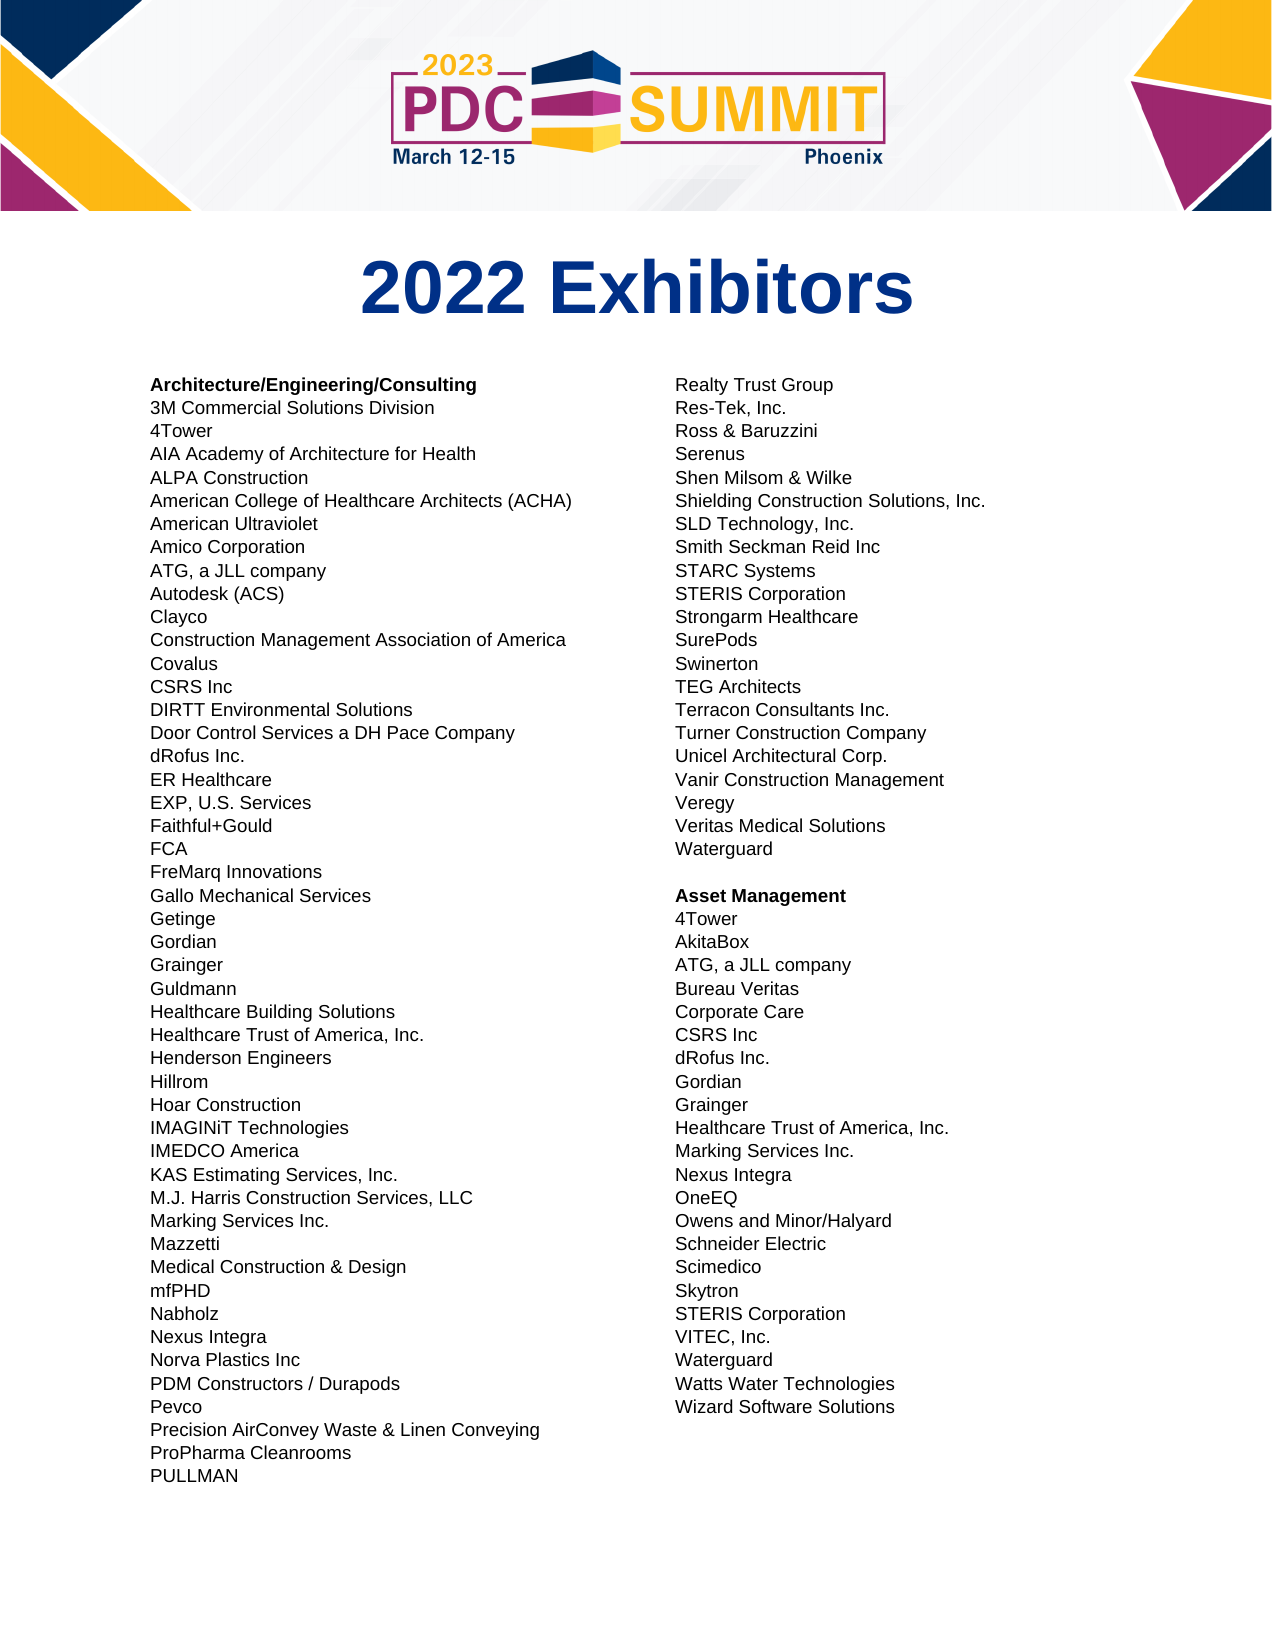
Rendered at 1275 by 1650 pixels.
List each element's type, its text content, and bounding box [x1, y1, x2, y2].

text Construction Management Association of America [150, 629, 600, 651]
text Serenus [675, 443, 1125, 465]
text Pevco [150, 1396, 600, 1417]
text Corporate Care [675, 1001, 1125, 1022]
text ER Healthcare [150, 768, 600, 790]
text Marking Services Inc. [150, 1210, 600, 1231]
text SLD Technology, Inc. [675, 513, 1125, 534]
text Gallo Mechanical Services [150, 884, 600, 906]
text Marking Services Inc. [675, 1140, 1125, 1162]
text IMEDCO America [150, 1140, 600, 1162]
text AkitaBox [675, 931, 1125, 953]
text Getinge [150, 908, 600, 929]
text Grainger [675, 1094, 1125, 1115]
text Scimedico [675, 1256, 1125, 1278]
text TEG Architects [675, 676, 1125, 697]
text Hoar Construction [150, 1094, 600, 1115]
text DIRTT Environmental Solutions [150, 699, 600, 720]
text CSRS Inc [675, 1024, 1125, 1046]
text Autodesk (ACS) [150, 583, 600, 604]
text Guldmann [150, 977, 600, 999]
text Watts Water Technologies [675, 1372, 1125, 1394]
text Wizard Software Solutions [675, 1396, 1125, 1417]
text PULLMAN [150, 1465, 600, 1487]
text KAS Estimating Services, Inc. [150, 1163, 600, 1185]
text STARC Systems [675, 559, 1125, 581]
text Veritas Medical Solutions [675, 815, 1125, 836]
text Vanir Construction Management [675, 768, 1125, 790]
text Smith Seckman Reid Inc [675, 536, 1125, 558]
text Door Control Services a DH Pace Company [150, 722, 600, 743]
text Nabholz [150, 1303, 600, 1324]
text Unicel Architectural Corp. [675, 745, 1125, 767]
text ATG, a JLL company [675, 954, 1125, 976]
text Faithful+Gould [150, 815, 600, 836]
text Norva Plastics Inc [150, 1349, 600, 1371]
text Architecture/Engineering/Consulting [150, 373, 600, 395]
text Covalus [150, 652, 600, 674]
text Strongarm Healthcare [675, 606, 1125, 627]
text mfPHD [150, 1279, 600, 1301]
text Hillrom [150, 1070, 600, 1092]
text Terracon Consultants Inc. [675, 699, 1125, 720]
text Asset Management [675, 884, 1125, 906]
text Healthcare Trust of America, Inc. [675, 1117, 1125, 1138]
text VITEC, Inc. [675, 1326, 1125, 1347]
text Nexus Integra [150, 1326, 600, 1347]
text OneEQ [675, 1187, 1125, 1208]
text CSRS Inc [150, 676, 600, 697]
text Ross & Baruzzini [675, 420, 1125, 442]
text Owens and Minor/Halyard [675, 1210, 1125, 1231]
text Nexus Integra [675, 1163, 1125, 1185]
text American Ultraviolet [150, 513, 600, 534]
text AIA Academy of Architecture for Health [150, 443, 600, 465]
text Bureau Veritas [675, 977, 1125, 999]
text Shielding Construction Solutions, Inc. [675, 490, 1125, 511]
text Clayco [150, 606, 600, 627]
text 3M Commercial Solutions Division [150, 397, 600, 418]
text Healthcare Trust of America, Inc. [150, 1024, 600, 1046]
text Medical Construction & Design [150, 1256, 600, 1278]
text Res-Tek, Inc. [675, 397, 1125, 418]
text STERIS Corporation [675, 1303, 1125, 1324]
text 4Tower [675, 908, 1125, 929]
text Gordian [675, 1070, 1125, 1092]
text EXP, U.S. Services [150, 792, 600, 813]
text American College of Healthcare Architects (ACHA) [150, 490, 600, 511]
text dRofus Inc. [675, 1047, 1125, 1069]
text Grainger [150, 954, 600, 976]
text FreMarq Innovations [150, 861, 600, 883]
text Precision AirConvey Waste & Linen Conveying [150, 1419, 600, 1440]
text Gordian [150, 931, 600, 953]
text FCA [150, 838, 600, 860]
text M.J. Harris Construction Services, LLC [150, 1187, 600, 1208]
text Waterguard [675, 838, 1125, 860]
text IMAGINiT Technologies [150, 1117, 600, 1138]
text ProPharma Cleanrooms [150, 1442, 600, 1464]
text ALPA Construction [150, 466, 600, 488]
text ATG, a JLL company [150, 559, 600, 581]
text SurePods [675, 629, 1125, 651]
text Skytron [675, 1279, 1125, 1301]
text Schneider Electric [675, 1233, 1125, 1254]
text STERIS Corporation [675, 583, 1125, 604]
text Mazzetti [150, 1233, 600, 1254]
text PDM Constructors / Durapods [150, 1372, 600, 1394]
text Swinerton [675, 652, 1125, 674]
text dRofus Inc. [150, 745, 600, 767]
text Shen Milsom & Wilke [675, 466, 1125, 488]
text Turner Construction Company [675, 722, 1125, 743]
text Henderson Engineers [150, 1047, 600, 1069]
text Waterguard [675, 1349, 1125, 1371]
text Veregy [675, 792, 1125, 813]
text Amico Corporation [150, 536, 600, 558]
text Healthcare Building Solutions [150, 1001, 600, 1022]
text 2022 Exhibitors [150, 211, 1125, 329]
text Realty Trust Group [675, 373, 1125, 395]
text 4Tower [150, 420, 600, 442]
